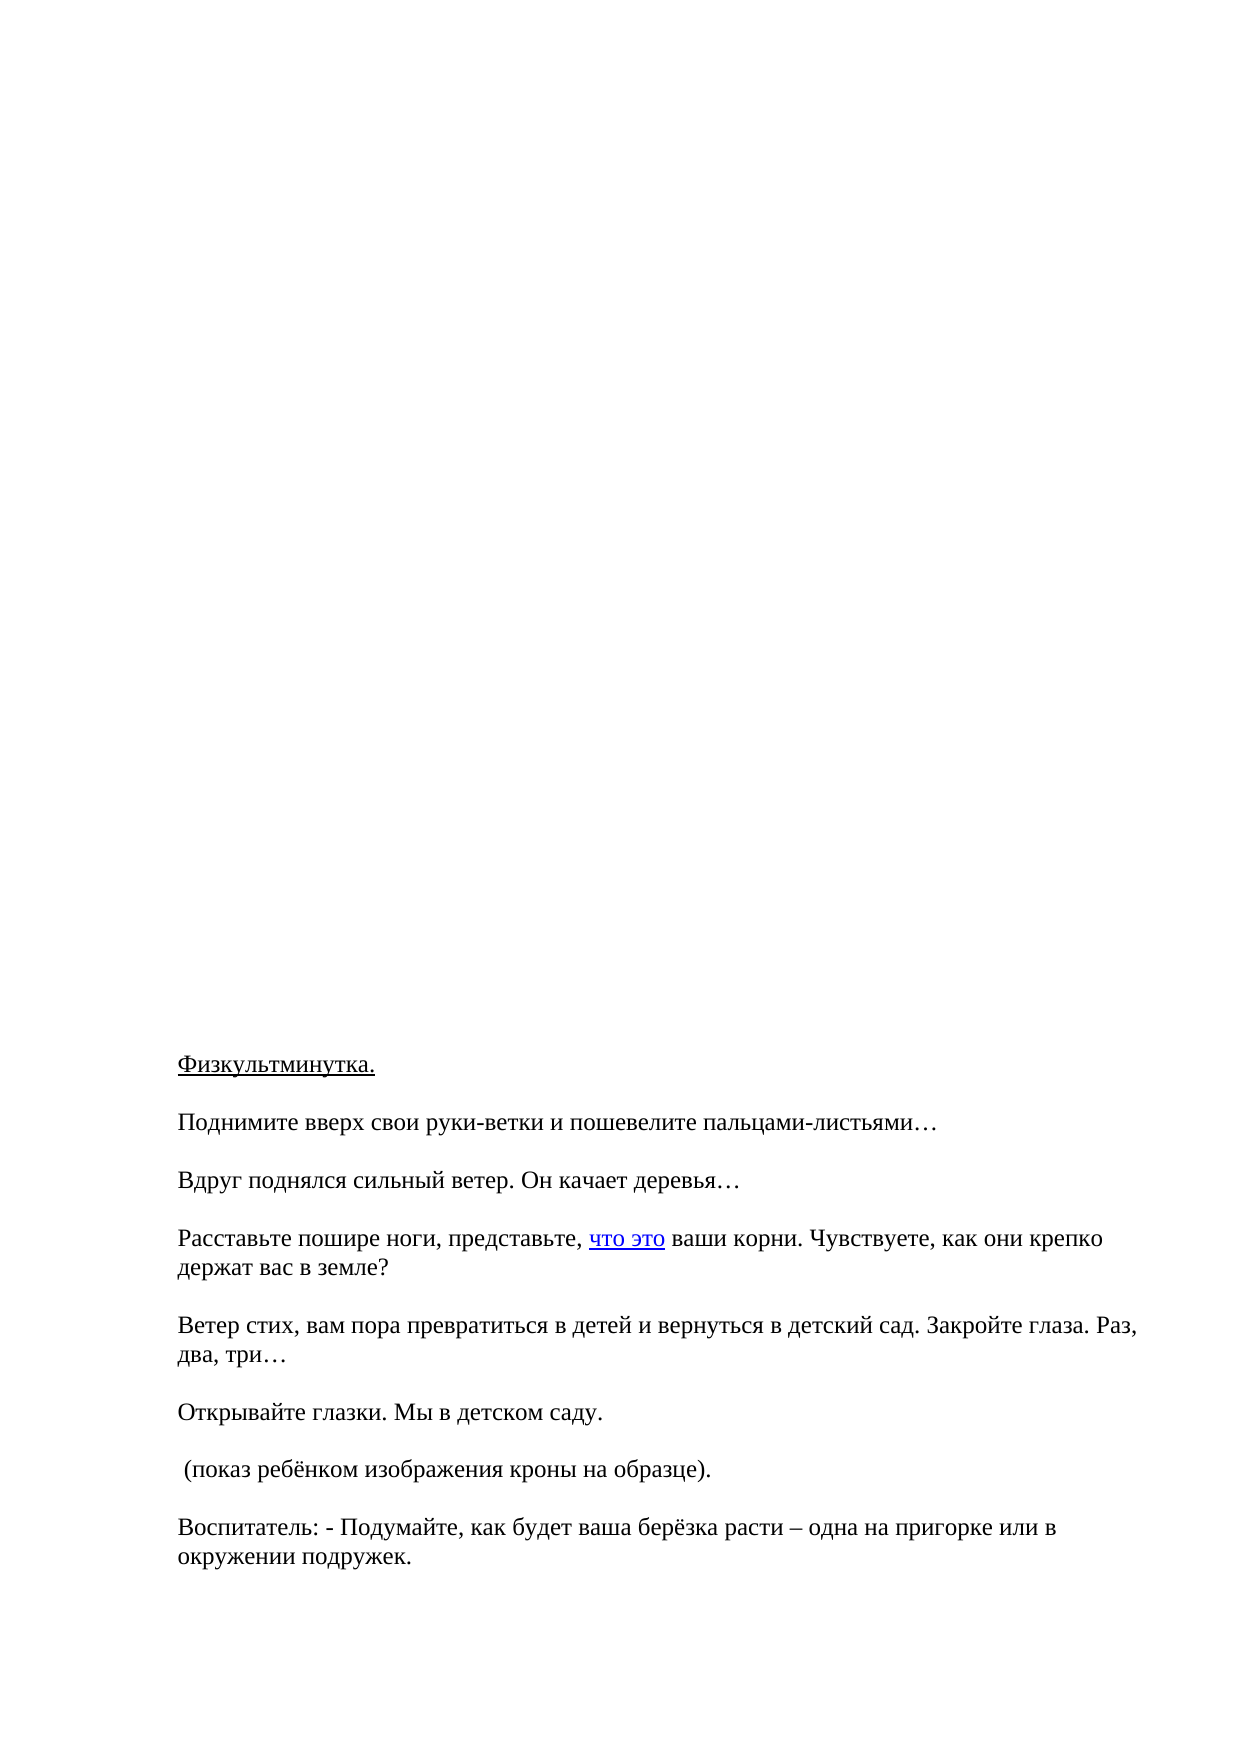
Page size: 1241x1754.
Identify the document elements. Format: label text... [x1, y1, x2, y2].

text Расставьте пошире ноги, представьте, что это ваши корни. Чувствуете, как они крепко держат вас в земле? [177, 1223, 1152, 1281]
text Вдруг поднялся сильный ветер. Он качает деревья… [177, 1165, 1152, 1194]
text Открывайте глазки. Мы в детском саду. [177, 1397, 1152, 1425]
text Физкультминутка. [177, 1049, 1152, 1078]
text Поднимите вверх свои руки-ветки и пошевелите пальцами-листьями… [177, 1107, 1152, 1136]
text (показ ребёнком изображения кроны на образце). [177, 1454, 1152, 1483]
text Воспитатель: - Подумайте, как будет ваша берёзка расти – одна на пригорке или в окружении подружек. [177, 1512, 1152, 1570]
text Ветер стих, вам пора превратиться в детей и вернуться в детский сад. Закройте глаза. Раз, два, три… [177, 1310, 1152, 1367]
